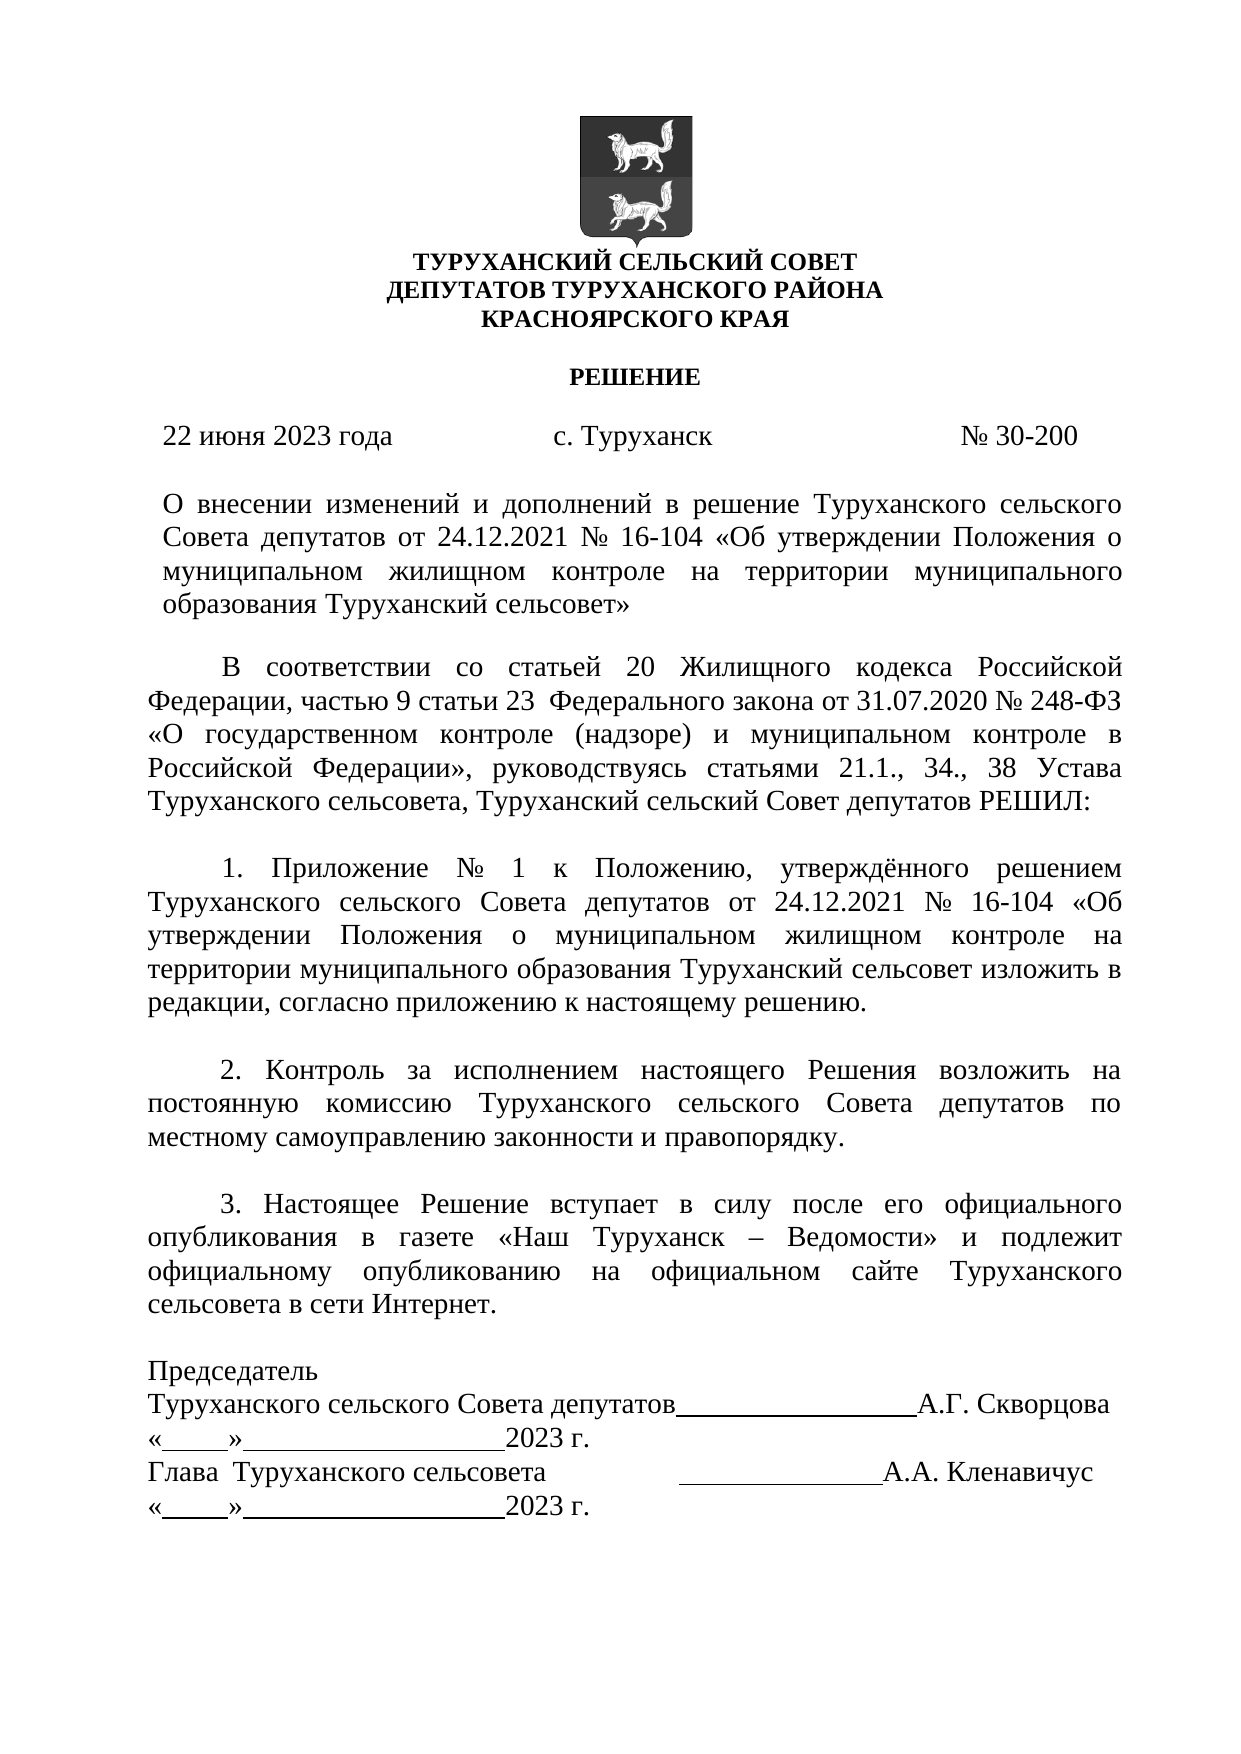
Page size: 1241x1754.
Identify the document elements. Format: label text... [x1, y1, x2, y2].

picture [580, 116, 693, 248]
text « » 2023 г. [147, 1421, 1136, 1454]
text «О государственном контроле (надзоре) и муниципальном контроле в Российской Федерации», руководствуясь статьями 21.1., 34., 38 Устава Туруханского сельсовета, Туруханский сельский Совет депутатов РЕШИЛ: [147, 716, 1122, 817]
text В соответствии со статьей 20 Жилищного кодекса Российской Федерации, частью 9 статьи 23 Федерального закона от 31.07.2020 № 248-ФЗ [147, 649, 1122, 716]
text ТУРУХАНСКИЙ СЕЛЬСКИЙ СОВЕТ ДЕПУТАТОВ ТУРУХАНСКОГО РАЙОНА [330, 247, 939, 304]
text 22 июня 2023 года с. Туруханск № 30-200 [162, 419, 1136, 452]
list Контроль за исполнением настоящего Решения возложить на постоянную комиссию Туруханского сельского Совета депутатов по местному самоуправлению законности и правопорядку. [147, 1052, 1121, 1152]
text Глава Туруханского сельсовета А.А. Кленавичус [147, 1454, 1136, 1488]
text Председатель [147, 1353, 1136, 1387]
list Настоящее Решение вступает в силу после его официального опубликования в газете «Наш Туруханск – Ведомости» и подлежит официальному опубликованию на официальном сайте Туруханского сельсовета в сети Интернет. [147, 1186, 1122, 1320]
text О внесении изменений и дополнений в решение Туруханского сельского Совета депутатов от 24.12.2021 № 16-104 «Об утверждении Положения о муниципальном жилищном контроле на территории муниципального образования Туруханский сельсовет» [162, 486, 1123, 620]
list Приложение № 1 к Положению, утверждённого решением Туруханского сельского Совета депутатов от 24.12.2021 № 16-104 «Об утверждении Положения о муниципальном жилищном контроле на территории муниципального образования Туруханский сельсовет изложить в редакции, согласно приложению к настоящему решению. [147, 850, 1122, 1018]
text КРАСНОЯРСКОГО КРАЯ РЕШЕНИЕ [481, 304, 789, 391]
text Туруханского сельского Совета депутатов А.Г. Скворцова [147, 1387, 1136, 1421]
text « » 2023 г. [147, 1488, 1136, 1522]
